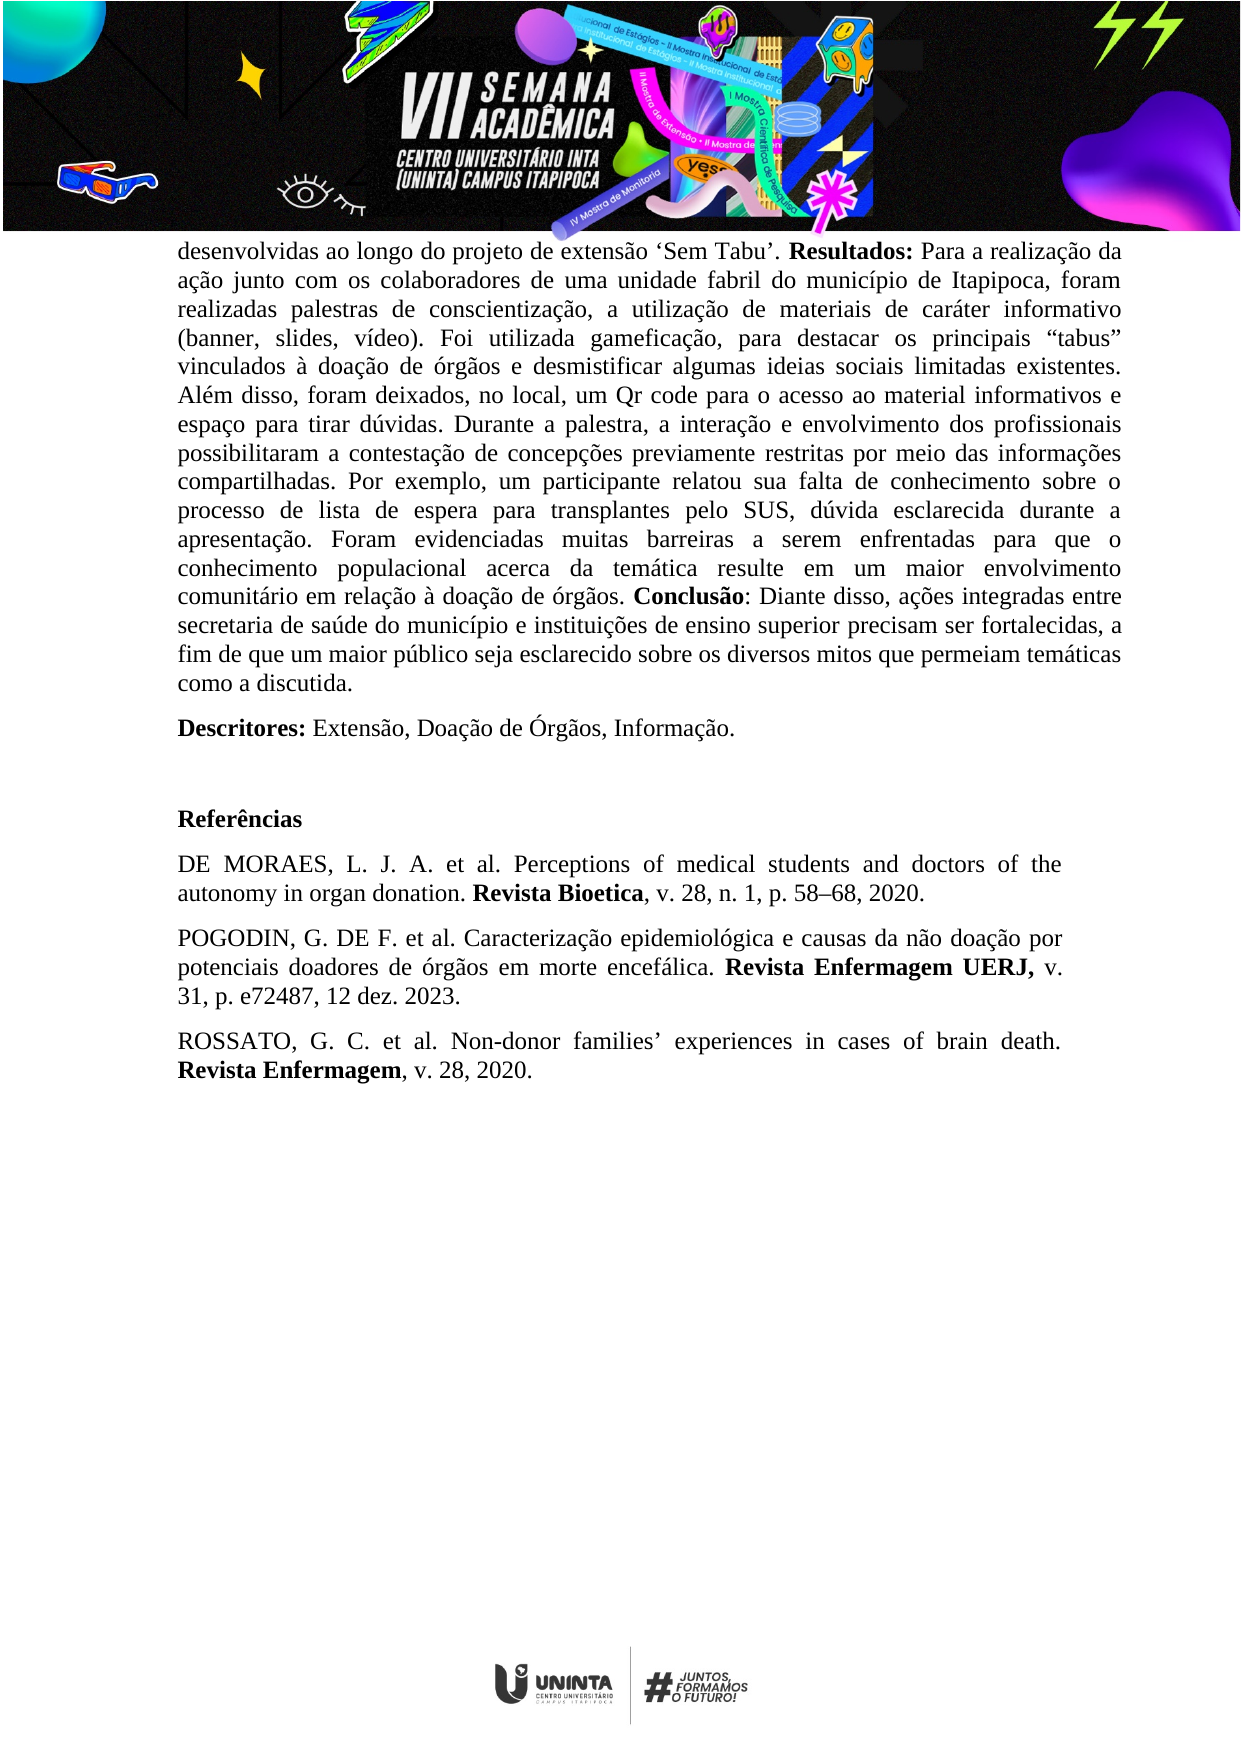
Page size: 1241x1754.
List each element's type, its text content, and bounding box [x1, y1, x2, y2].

picture [3, 1, 1241, 1752]
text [177, 236, 1122, 696]
text ROSSATO, G. C. et al. Non-donor families’ experiences in cases of brain death. Revista Enfermagem, v. 28, 2020. [177, 1026, 1063, 1084]
text POGODIN, G. DE F. et al. Caracterização epidemiológica e causas da não doação por potenciais doadores de órgãos em morte encefálica. Revista Enfermagem UERJ, v. 31, p. e72487, 12 dez. 2023. [177, 923, 1063, 1010]
text Descritores: Extensão, Doação de Órgãos, Informação. [177, 713, 1063, 742]
text DE MORAES, L. J. A. et al. Perceptions of medical students and doctors of the autonomy in organ donation. Revista Bioetica, v. 28, n. 1, p. 58–68, 2020. [177, 849, 1063, 907]
text Referências [177, 804, 1063, 833]
